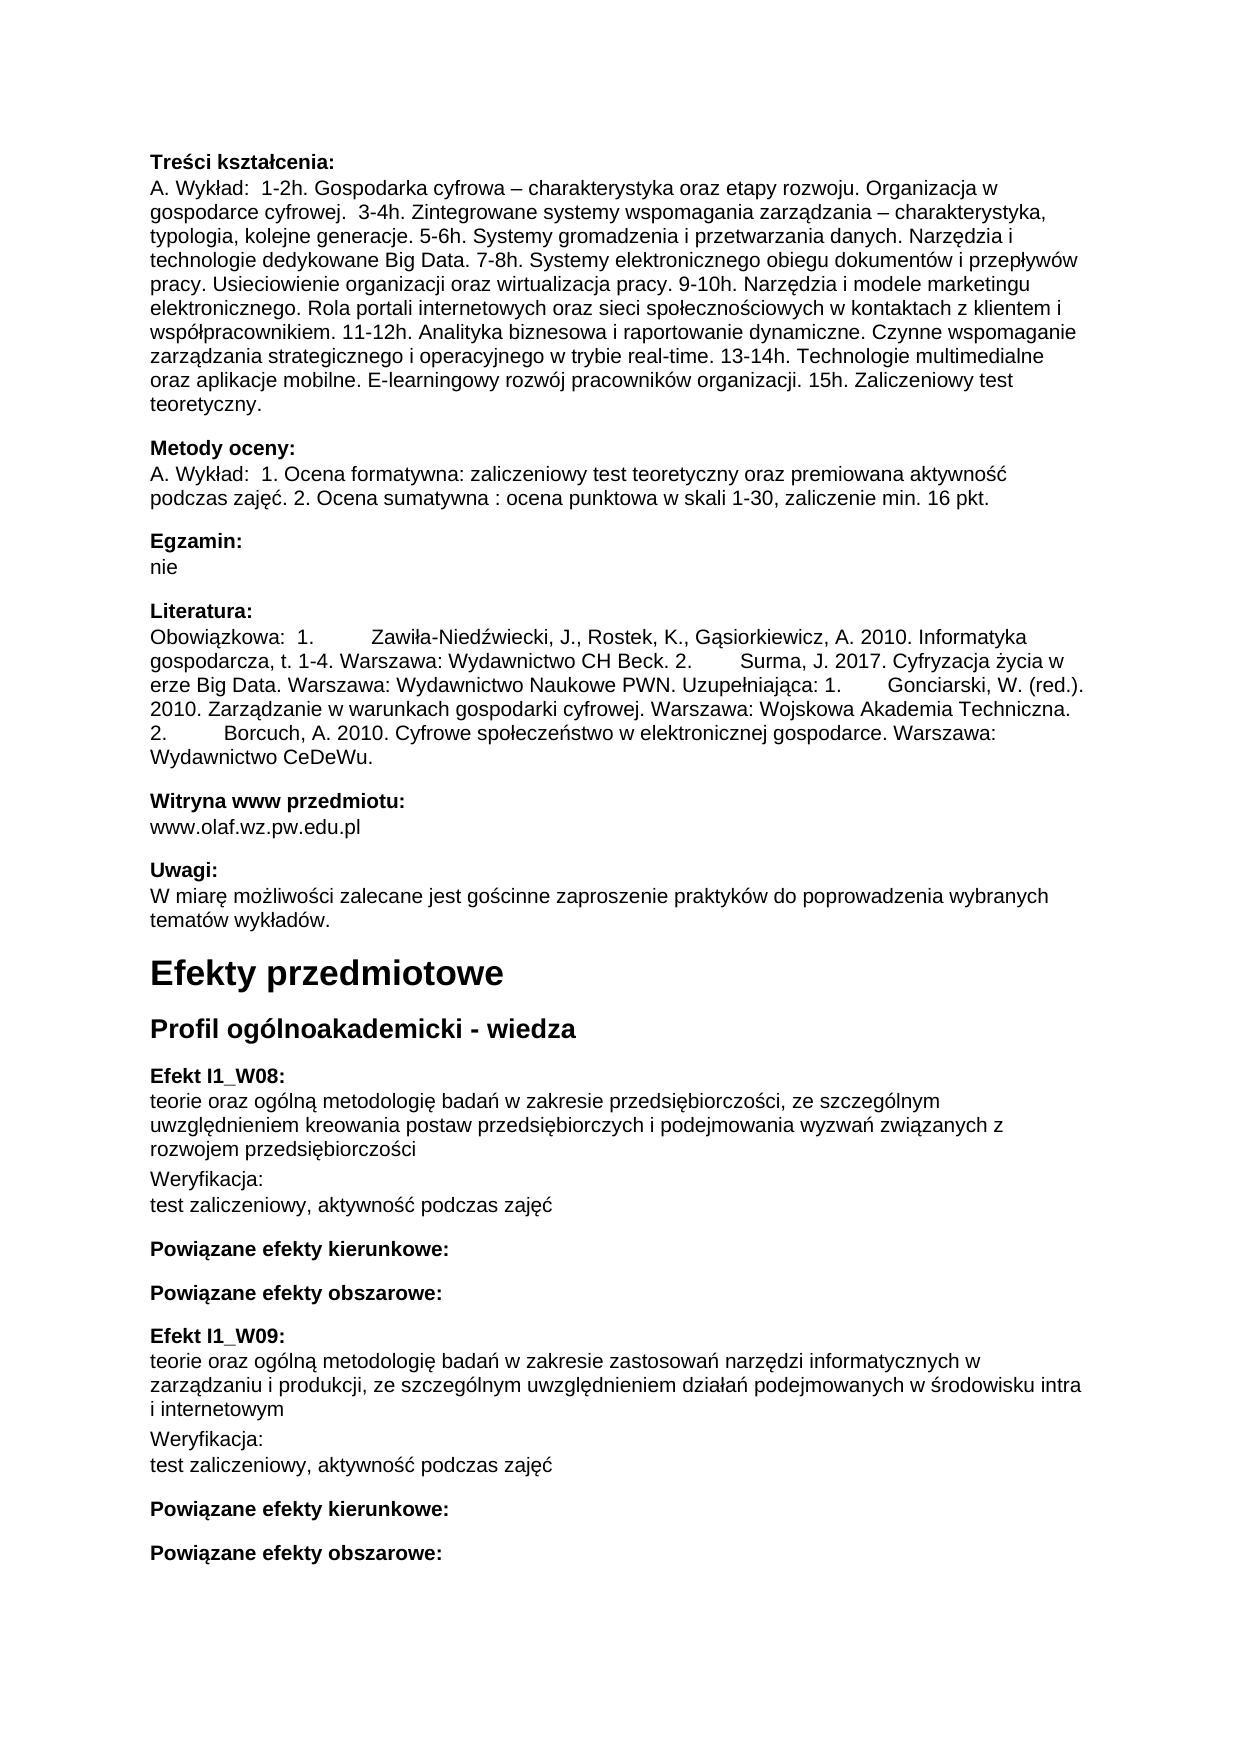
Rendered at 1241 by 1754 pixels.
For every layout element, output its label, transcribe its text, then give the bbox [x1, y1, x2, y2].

text Powiązane efekty kierunkowe: [150, 1497, 1090, 1521]
text Treści kształcenia: [150, 150, 1090, 174]
text Efekt I1_W08: [150, 1064, 1090, 1088]
text W miarę możliwości zalecane jest gościnne zaproszenie praktyków do poprowadzenia wybranych tematów wykładów. [150, 884, 1090, 932]
text Metody oceny: [150, 435, 1090, 459]
text teorie oraz ogólną metodologię badań w zakresie przedsiębiorczości, ze szczególnym uwzględnieniem kreowania postaw przedsiębiorczych i podejmowania wyzwań związanych z rozwojem przedsiębiorczości [150, 1089, 1090, 1161]
text Witryna www przedmiotu: [150, 788, 1090, 812]
text Literatura: [150, 599, 1090, 623]
text Efekt I1_W09: [150, 1324, 1090, 1348]
text Uwagi: [150, 858, 1090, 882]
text Obowiązkowa: 1. Zawiła-Niedźwiecki, J., Rostek, K., Gąsiorkiewicz, A. 2010. Informatyka gospodarcza, t. 1-4. Warszawa: Wydawnictwo CH Beck. 2. Surma, J. 2017. Cyfryzacja życia w erze Big Data. Warszawa: Wydawnictwo Naukowe PWN. Uzupełniająca: 1. Gonciarski, W. (red.). 2010. Zarządzanie w warunkach gospodarki cyfrowej. Warszawa: Wojskowa Akademia Techniczna. 2. Borcuch, A. 2010. Cyfrowe społeczeństwo w elektronicznej gospodarce. Warszawa: Wydawnictwo CeDeWu. [150, 625, 1090, 769]
text Powiązane efekty obszarowe: [150, 1280, 1090, 1304]
text nie [150, 555, 1090, 579]
text A. Wykład: 1-2h. Gospodarka cyfrowa – charakterystyka oraz etapy rozwoju. Organizacja w gospodarce cyfrowej. 3-4h. Zintegrowane systemy wspomagania zarządzania – charakterystyka, typologia, kolejne generacje. 5-6h. Systemy gromadzenia i przetwarzania danych. Narzędzia i technologie dedykowane Big Data. 7-8h. Systemy elektronicznego obiegu dokumentów i przepływów pracy. Usieciowienie organizacji oraz wirtualizacja pracy. 9-10h. Narzędzia i modele marketingu elektronicznego. Rola portali internetowych oraz sieci społecznościowych w kontaktach z klientem i współpracownikiem. 11-12h. Analityka biznesowa i raportowanie dynamiczne. Czynne wspomaganie zarządzania strategicznego i operacyjnego w trybie real-time. 13-14h. Technologie multimedialne oraz aplikacje mobilne. E-learningowy rozwój pracowników organizacji. 15h. Zaliczeniowy test teoretyczny. [150, 176, 1090, 416]
text Weryfikacja: [150, 1167, 1090, 1191]
subtitle Efekty przedmiotowe [150, 952, 1090, 993]
text Egzamin: [150, 529, 1090, 553]
text www.olaf.wz.pw.edu.pl [150, 814, 1090, 838]
subtitle Profil ogólnoakademicki - wiedza [150, 1013, 1090, 1044]
text test zaliczeniowy, aktywność podczas zajęć [150, 1193, 1090, 1217]
text A. Wykład: 1. Ocena formatywna: zaliczeniowy test teoretyczny oraz premiowana aktywność podczas zajęć. 2. Ocena sumatywna : ocena punktowa w skali 1-30, zaliczenie min. 16 pkt. [150, 461, 1090, 509]
text test zaliczeniowy, aktywność podczas zajęć [150, 1453, 1090, 1477]
text teorie oraz ogólną metodologię badań w zakresie zastosowań narzędzi informatycznych w zarządzaniu i produkcji, ze szczególnym uwzględnieniem działań podejmowanych w środowisku intra i internetowym [150, 1349, 1090, 1421]
text Powiązane efekty obszarowe: [150, 1541, 1090, 1565]
text Weryfikacja: [150, 1427, 1090, 1451]
text Powiązane efekty kierunkowe: [150, 1237, 1090, 1261]
